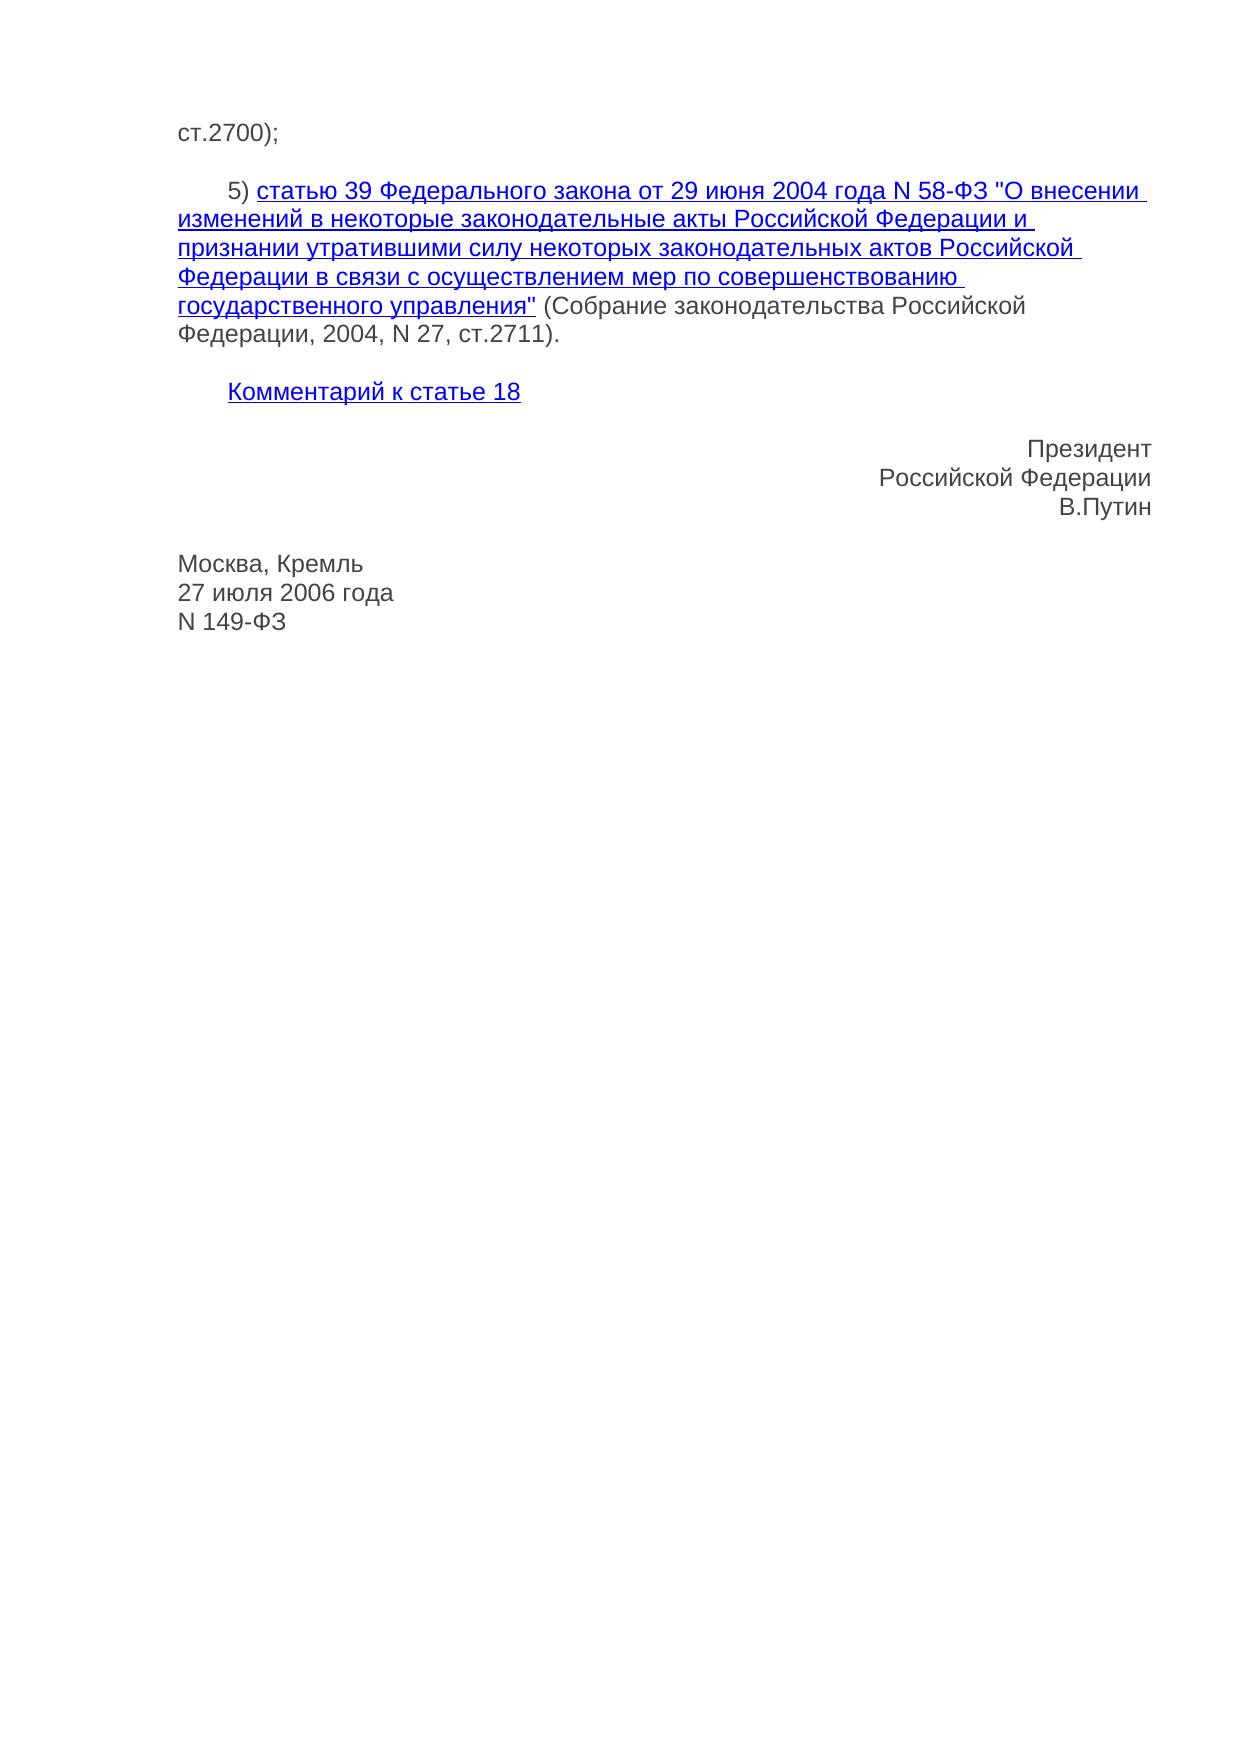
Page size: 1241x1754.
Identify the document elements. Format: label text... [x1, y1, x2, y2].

text N 149-ФЗ [177, 607, 1152, 693]
text 27 июля 2006 года [177, 578, 1152, 607]
text Москва, Кремль [177, 549, 1152, 578]
text Президент Российской Федерации В.Путин [177, 434, 1152, 521]
text Комментарий к статье 18 [177, 377, 1152, 434]
text 5) статью 39 Федерального закона от 29 июня 2004 года N 58-ФЗ "О внесении изменений в некоторые законодательные акты Российской Федерации и признании утратившими силу некоторых законодательных актов Российской Федерации в связи с осуществлением мер по совершенствованию государственного управления" (Собрание законодательства Российской Федерации, 2004, N 27, ст.2711). [177, 176, 1152, 377]
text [177, 118, 1152, 176]
